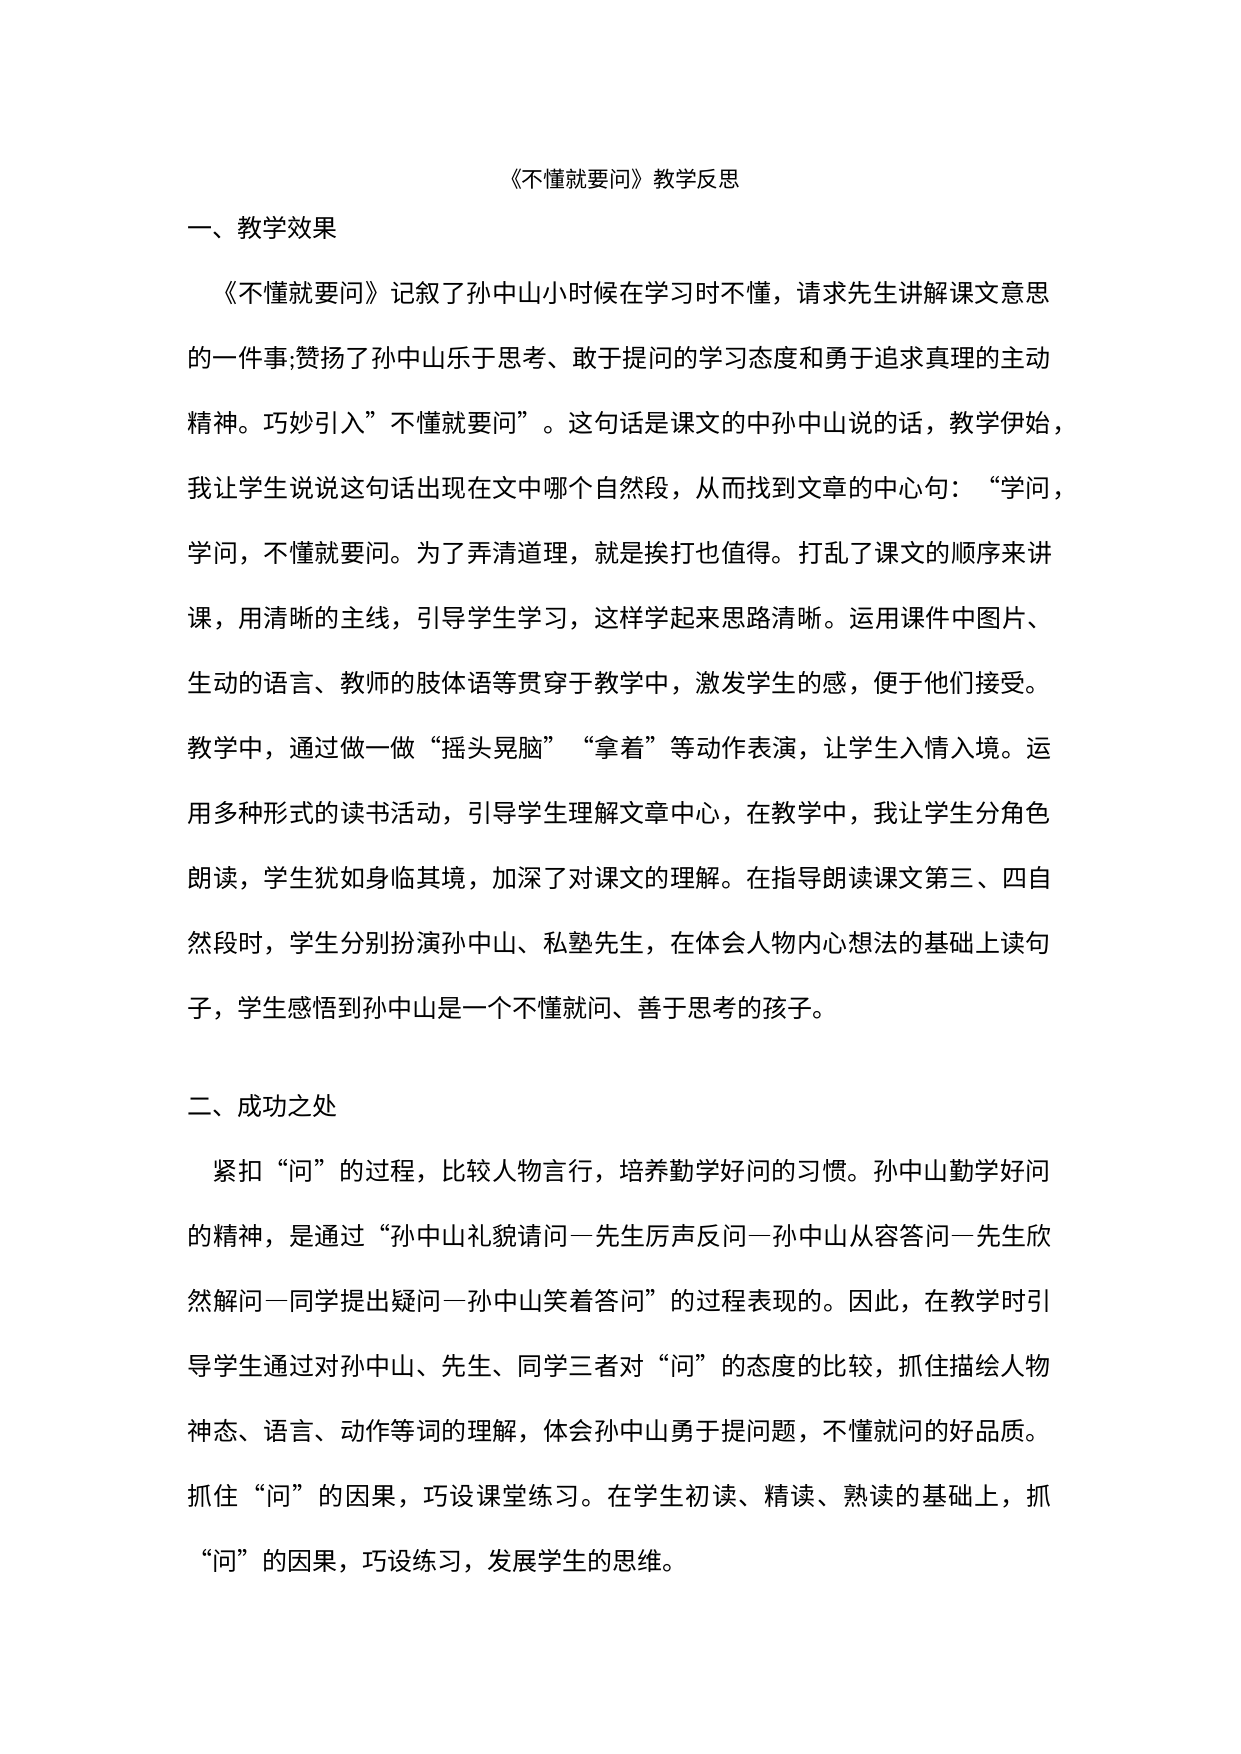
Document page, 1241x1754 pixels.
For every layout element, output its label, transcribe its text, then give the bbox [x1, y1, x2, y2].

text 一、教学效果 [187, 194, 1053, 259]
text 紧扣“问”的过程，比较人物言行，培养勤学好问的习惯。孙中山勤学好问的精神，是通过“孙中山礼貌请问—先生厉声反问—孙中山从容答问—先生欣然解问—同学提出疑问—孙中山笑着答问”的过程表现的。因此，在教学时引导学生通过对孙中山、先生、同学三者对“问”的态度的比较，抓住描绘人物神态、语言、动作等词的理解，体会孙中山勇于提问题，不懂就问的好品质。抓住“问”的因果，巧设课堂练习。在学生初读、精读、熟读的基础上，抓“问”的因果，巧设练习，发展学生的思维。 [187, 1137, 1053, 1592]
text 《不懂就要问》记叙了孙中山小时候在学习时不懂，请求先生讲解课文意思的一件事;赞扬了孙中山乐于思考、敢于提问的学习态度和勇于追求真理的主动精神。巧妙引入”不懂就要问”。这句话是课文的中孙中山说的话，教学伊始，我让学生说说这句话出现在文中哪个自然段，从而找到文章的中心句：“学问，学问，不懂就要问。为了弄清道理，就是挨打也值得。打乱了课文的顺序来讲课，用清晰的主线，引导学生学习，这样学起来思路清晰。运用课件中图片、生动的语言、教师的肢体语等贯穿于教学中，激发学生的感，便于他们接受。教学中，通过做一做“摇头晃脑”“拿着”等动作表演，让学生入情入境。运用多种形式的读书活动，引导学生理解文章中心，在教学中，我让学生分角色朗读，学生犹如身临其境，加深了对课文的理解。在指导朗读课文第三、四自然段时，学生分别扮演孙中山、私塾先生，在体会人物内心想法的基础上读句子，学生感悟到孙中山是一个不懂就问、善于思考的孩子。 [187, 259, 1053, 1039]
text 二、成功之处 [187, 1072, 1053, 1137]
text 《不懂就要问》教学反思 [187, 162, 1053, 194]
